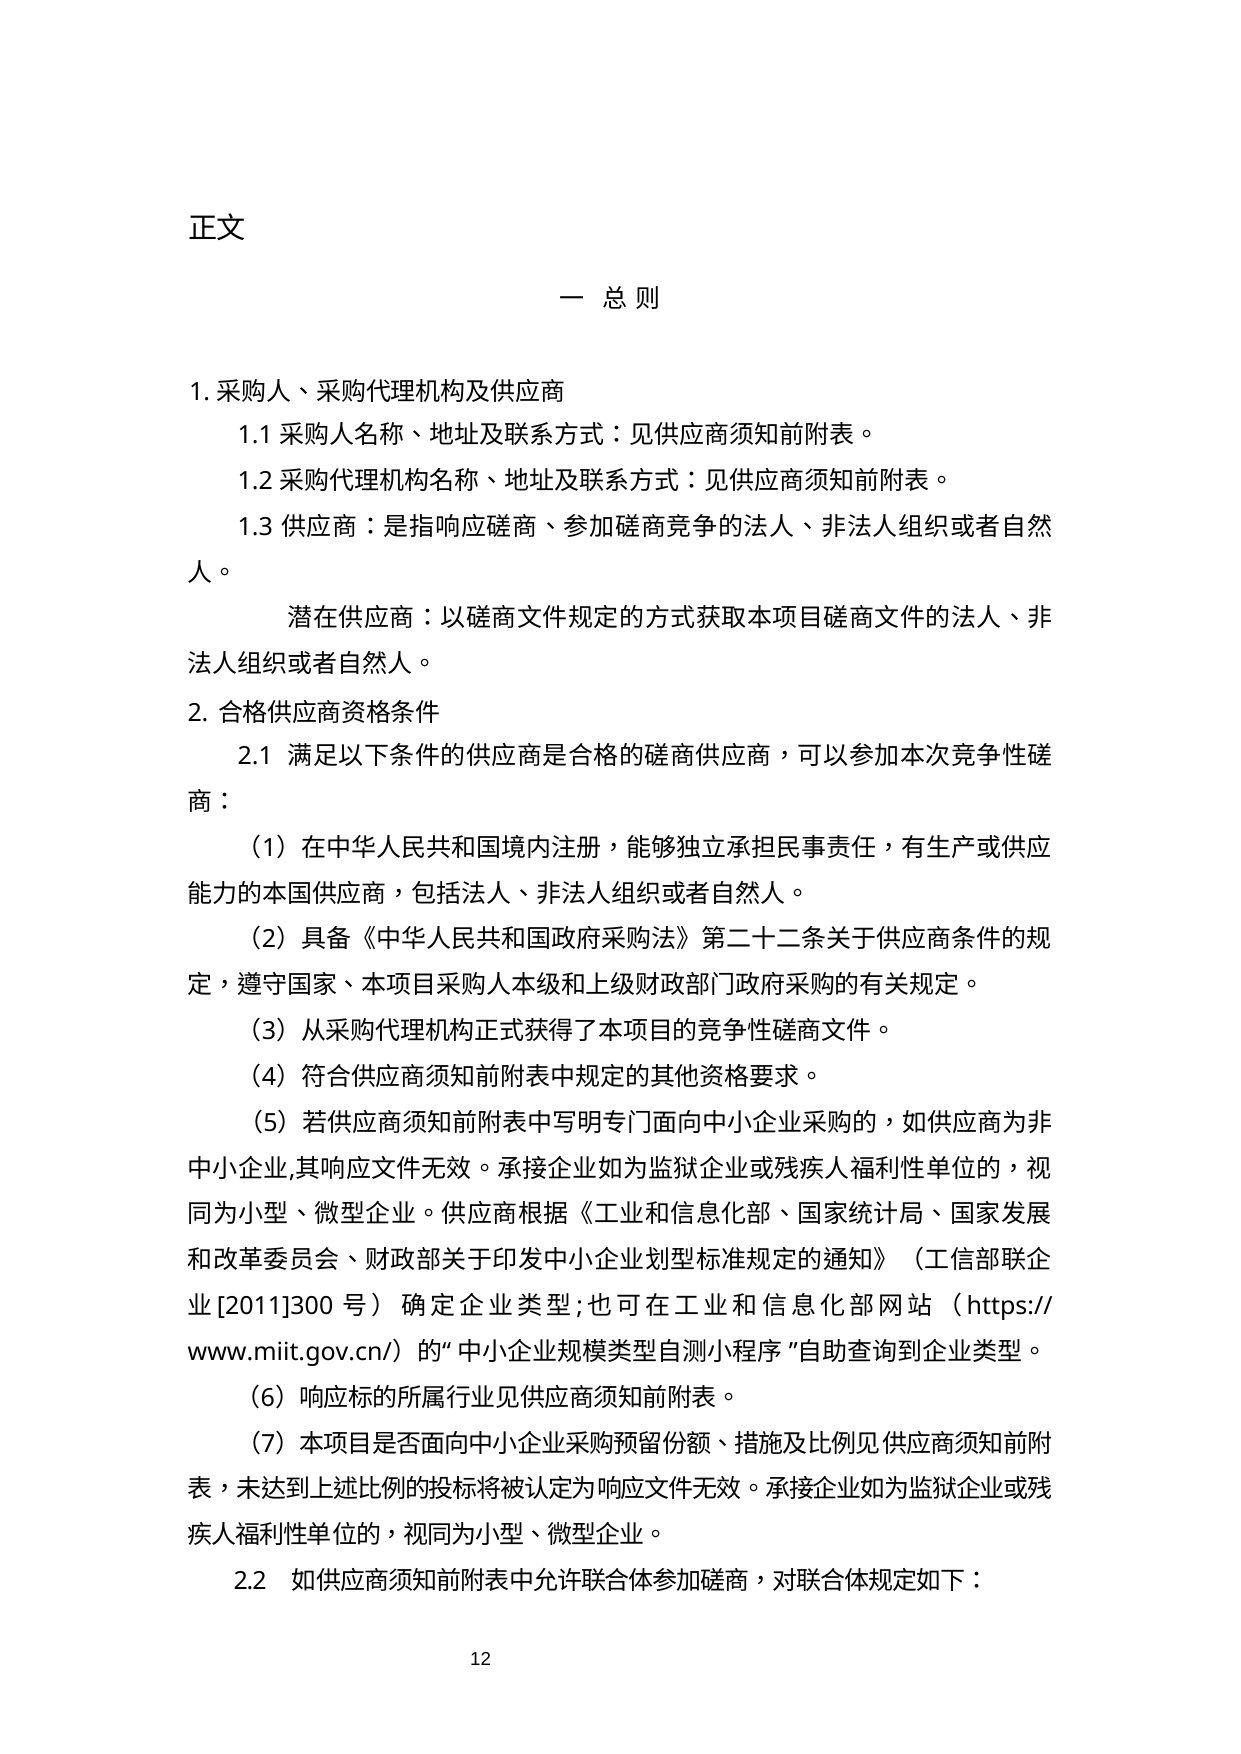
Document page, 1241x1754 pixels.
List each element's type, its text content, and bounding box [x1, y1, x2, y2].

text 正文 [188, 209, 1053, 246]
text 1.1 采购人名称、地址及联系方式：见供应商须知前附表。 [187, 407, 1053, 453]
text 一 总 则 [559, 282, 1053, 314]
text （4）符合供应商须知前附表中规定的其他资格要求。 [187, 1049, 1053, 1094]
text （6）响应标的所属行业见供应商须知前附表。 [187, 1369, 1053, 1415]
text 1.2 采购代理机构名称、地址及联系方式：见供应商须知前附表。 [187, 453, 1053, 498]
text （7）本项目是否面向中小企业采购预留份额、措施及比例见供应商须知前附表，未达到上述比例的投标将被认定为响应文件无效。承接企业如为监狱企业或残疾人福利性单位的，视同为小型、微型企业。 [187, 1415, 1053, 1553]
text 2.2 如供应商须知前附表中允许联合体参加磋商，对联合体规定如下： [187, 1553, 1053, 1599]
text （2）具备《中华人民共和国政府采购法》第二十二条关于供应商条件的规定，遵守国家、本项目采购人本级和上级财政部门政府采购的有关规定。 [187, 911, 1053, 1003]
text （1）在中华人民共和国境内注册，能够独立承担民事责任，有生产或供应能力的本国供应商，包括法人、非法人组织或者自然人。 [187, 819, 1053, 911]
text 2. 合格供应商资格条件 [187, 697, 1053, 728]
text （3）从采购代理机构正式获得了本项目的竞争性磋商文件。 [187, 1003, 1053, 1049]
text 潜在供应商：以磋商文件规定的方式获取本项目磋商文件的法人、非法人组织或者自然人。 [187, 590, 1053, 682]
text （5）若供应商须知前附表中写明专门面向中小企业采购的，如供应商为非中小企业,其响应文件无效。承接企业如为监狱企业或残疾人福利性单位的，视同为小型、微型企业。供应商根据《工业和信息化部、国家统计局、国家发展和改革委员会、财政部关于印发中小企业划型标准规定的通知》（工信部联企业[2011]300号）确定企业类型;也可在工业和信息化部网站（https://www.miit.gov.cn/）的“ 中小企业规模类型自测小程序 ”自助查询到企业类型。 [187, 1094, 1053, 1369]
text 1.3 供应商：是指响应磋商、参加磋商竞争的法人、非法人组织或者自然人。 [187, 498, 1053, 590]
text 2.1 满足以下条件的供应商是合格的磋商供应商，可以参加本次竞争性磋商： [187, 728, 1053, 819]
text 1. 采购人、采购代理机构及供应商 [189, 376, 1053, 407]
